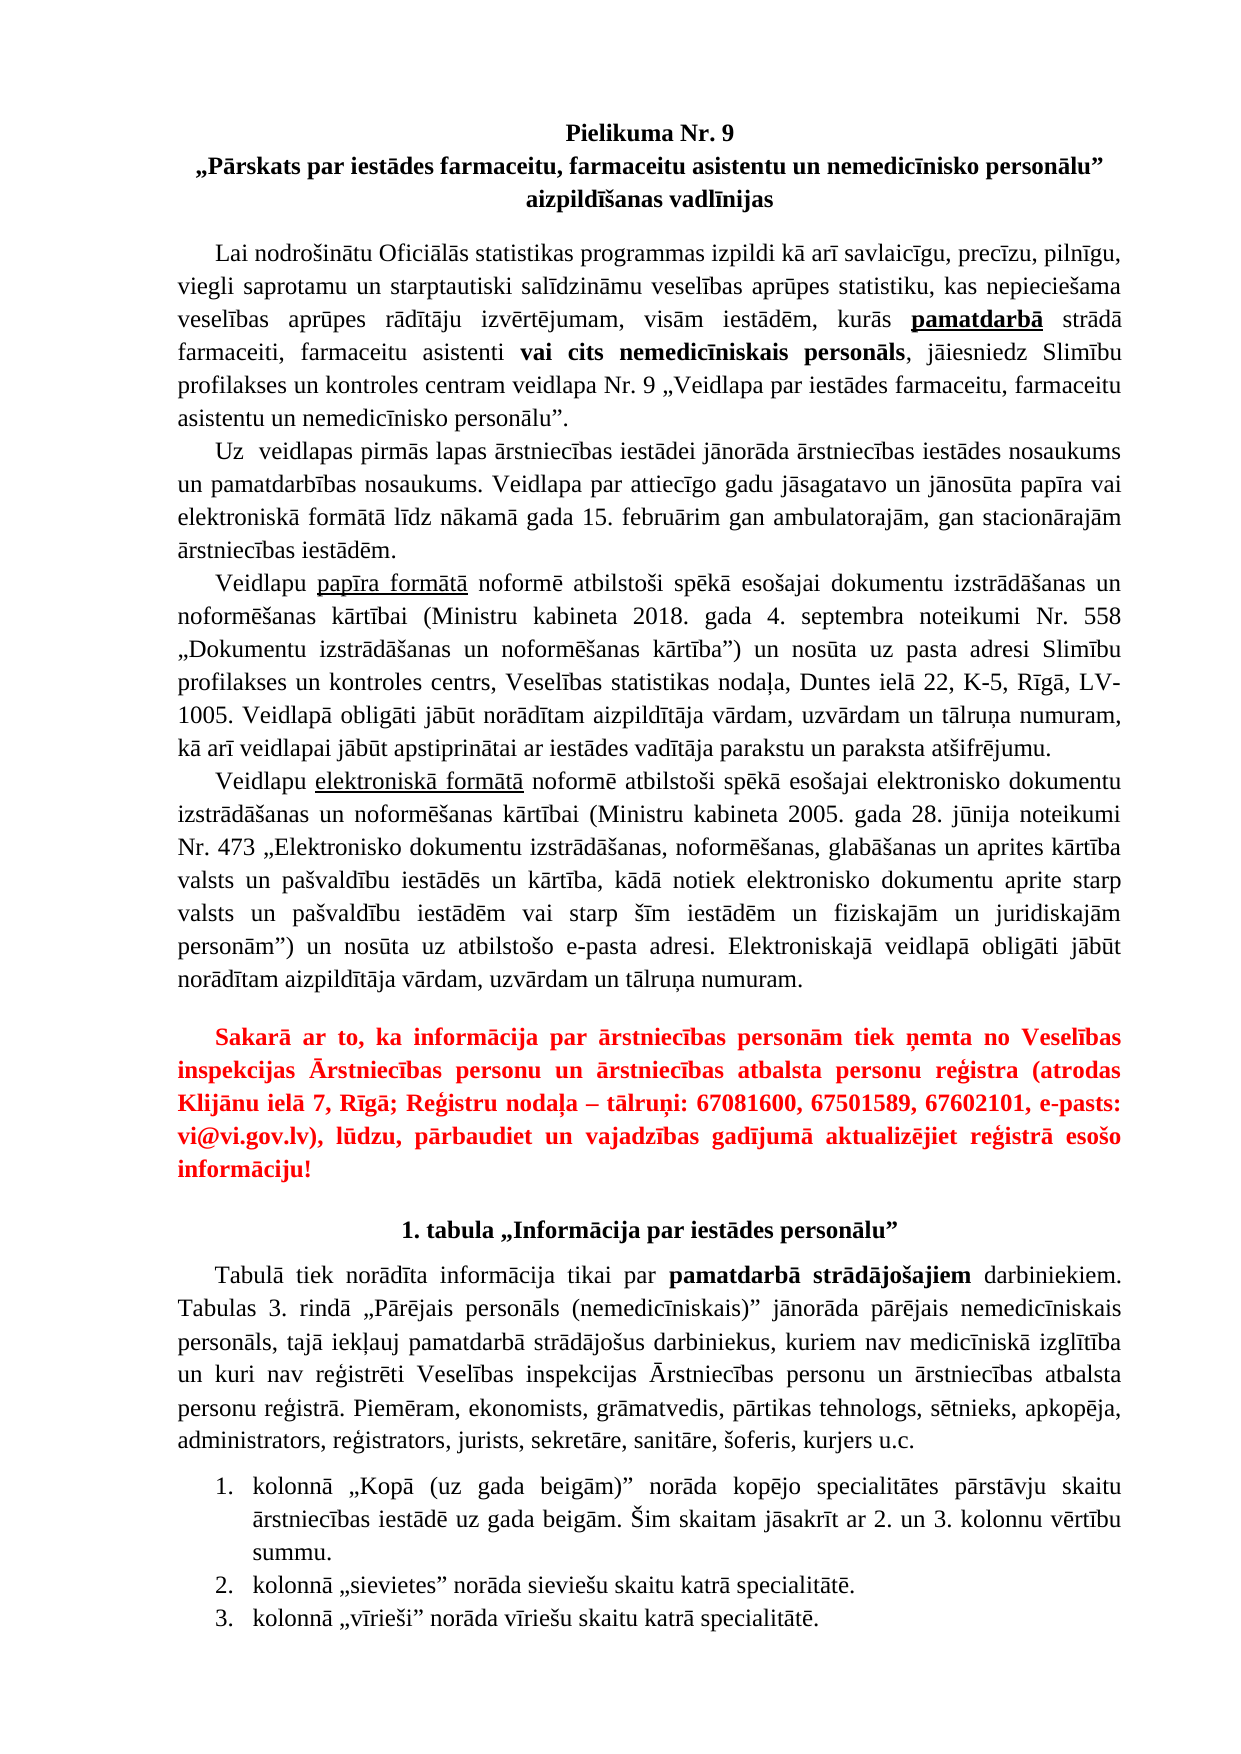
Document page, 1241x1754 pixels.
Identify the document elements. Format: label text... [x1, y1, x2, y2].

list kolonnā „Kopā (uz gada beigām)” norāda kopējo specialitātes pārstāvju skaitu ārstniecības iestādē uz gada beigām. Šim skaitam jāsakrīt ar 2. un 3. kolonnu vērtību summu. [215, 1471, 1122, 1566]
text Lai nodrošinātu Oficiālās statistikas programmas izpildi kā arī savlaicīgu, precīzu, pilnīgu, viegli saprotamu un starptautiski salīdzināmu veselības aprūpes statistiku, kas nepieciešama veselības aprūpes rādītāju izvērtējumam, visām iestādēm, kurās pamatdarbā strādā farmaceiti, farmaceitu asistenti vai cits nemedicīniskais personāls, jāiesniedz Slimību profilakses un kontroles centram veidlapa Nr. 9 „Veidlapa par iestādes farmaceitu, farmaceitu asistentu un nemedicīnisko personālu”. [177, 238, 1122, 432]
list kolonnā „sievietes” norāda sieviešu skaitu katrā specialitātē. [215, 1570, 1122, 1599]
text Veidlapu elektroniskā formātā noformē atbilstoši spēkā esošajai elektronisko dokumentu izstrādāšanas un noformēšanas kārtībai (Ministru kabineta 2005. gada 28. jūnija noteikumi Nr. 473 „Elektronisko dokumentu izstrādāšanas, noformēšanas, glabāšanas un aprites kārtība valsts un pašvaldību iestādēs un kārtība, kādā notiek elektronisko dokumentu aprite starp valsts un pašvaldību iestādēm vai starp šīm iestādēm un fiziskajām un juridiskajām personām”) un nosūta uz atbilstošo e-pasta adresi. Elektroniskajā veidlapā obligāti jābūt norādītam aizpildītāja vārdam, uzvārdam un tālruņa numuram. [177, 766, 1122, 993]
text „Pārskats par iestādes farmaceitu, farmaceitu asistentu un nemedicīnisko personālu” aizpildīšanas vadlīnijas [177, 151, 1122, 213]
text Tabulā tiek norādīta informācija tikai par pamatdarbā strādājošajiem darbiniekiem. Tabulas 3. rindā „Pārējais personāls (nemedicīniskais)” jānorāda pārējais nemedicīniskais personāls, tajā iekļauj pamatdarbā strādājošus darbiniekus, kuriem nav medicīniskā izglītība un kuri nav reģistrēti Veselības inspekcijas Ārstniecības personu un ārstniecības atbalsta personu reģistrā. Piemēram, ekonomists, grāmatvedis, pārtikas tehnologs, sētnieks, apkopēja, administrators, reģistrators, jurists, sekretāre, sanitāre, šoferis, kurjers u.c. [177, 1261, 1122, 1454]
text Sakarā ar to, ka informācija par ārstniecības personām tiek ņemta no Veselības inspekcijas Ārstniecības personu un ārstniecības atbalsta personu reģistra (atrodas Klijānu ielā 7, Rīgā; Reģistru nodaļa – tālruņi: 67081600, 67501589, 67602101, e-pasts: vi@vi.gov.lv), lūdzu, pārbaudiet un vajadzības gadījumā aktualizējiet reģistrā esošo informāciju! [177, 1022, 1122, 1183]
text Pielikuma Nr. 9 [177, 118, 1122, 147]
list kolonnā „vīrieši” norāda vīriešu skaitu katrā specialitātē. [215, 1603, 1122, 1632]
text Veidlapu papīra formātā noformē atbilstoši spēkā esošajai dokumentu izstrādāšanas un noformēšanas kārtībai (Ministru kabineta 2018. gada 4. septembra noteikumi Nr. 558 „Dokumentu izstrādāšanas un noformēšanas kārtība”) un nosūta uz pasta adresi Slimību profilakses un kontroles centrs, Veselības statistikas nodaļa, Duntes ielā 22, K-5, Rīgā, LV-1005. Veidlapā obligāti jābūt norādītam aizpildītāja vārdam, uzvārdam un tālruņa numuram, kā arī veidlapai jābūt apstiprinātai ar iestādes vadītāja parakstu un paraksta atšifrējumu. [177, 568, 1122, 762]
text Uz veidlapas pirmās lapas ārstniecības iestādei jānorāda ārstniecības iestādes nosaukums un pamatdarbības nosaukums. Veidlapa par attiecīgo gadu jāsagatavo un jānosūta papīra vai elektroniskā formātā līdz nākamā gada 15. februārim gan ambulatorajām, gan stacionārajām ārstniecības iestādēm. [177, 436, 1122, 564]
text 1. tabula „Informācija par iestādes personālu” [177, 1215, 1122, 1244]
